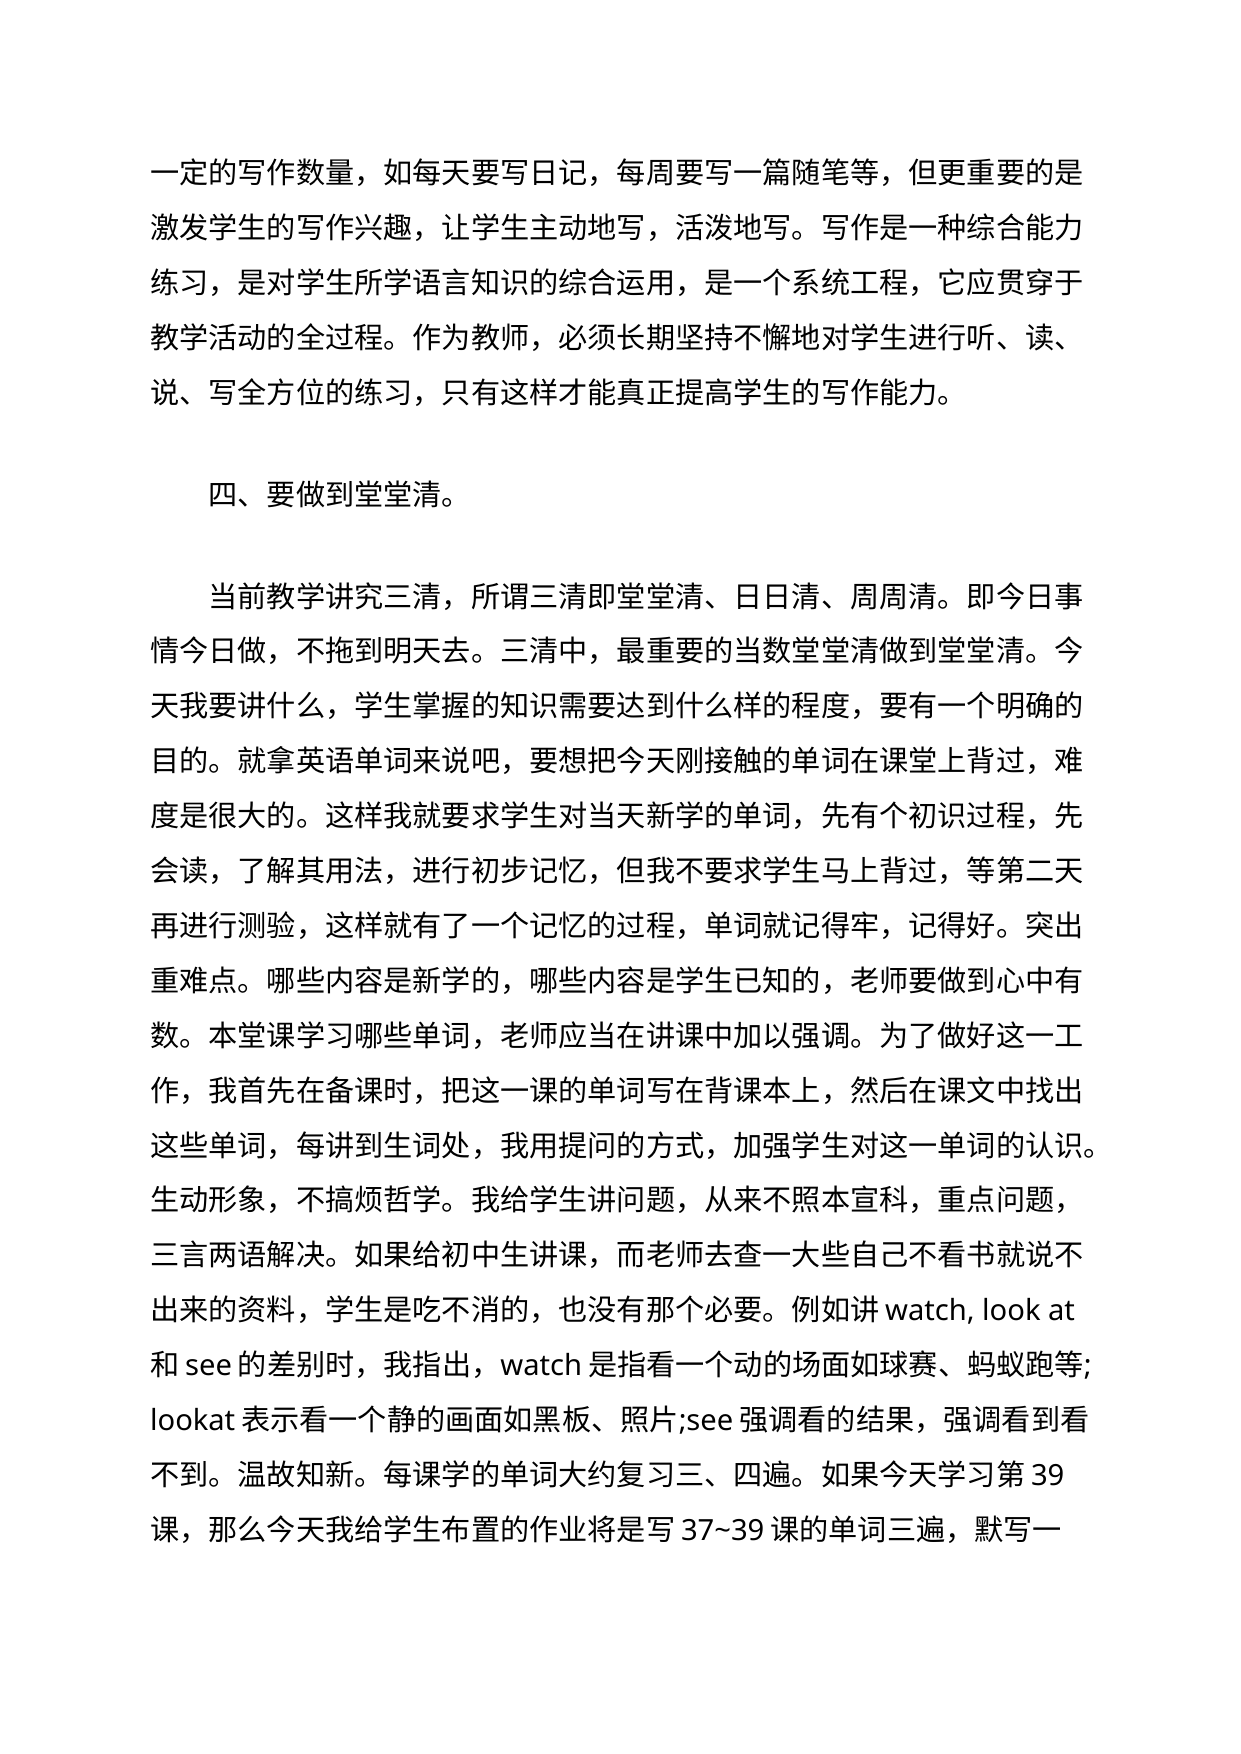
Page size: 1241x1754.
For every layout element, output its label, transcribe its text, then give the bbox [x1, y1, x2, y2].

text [150, 573, 1090, 1549]
text 四、要做到堂堂清。 [150, 471, 1090, 514]
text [150, 150, 1090, 412]
